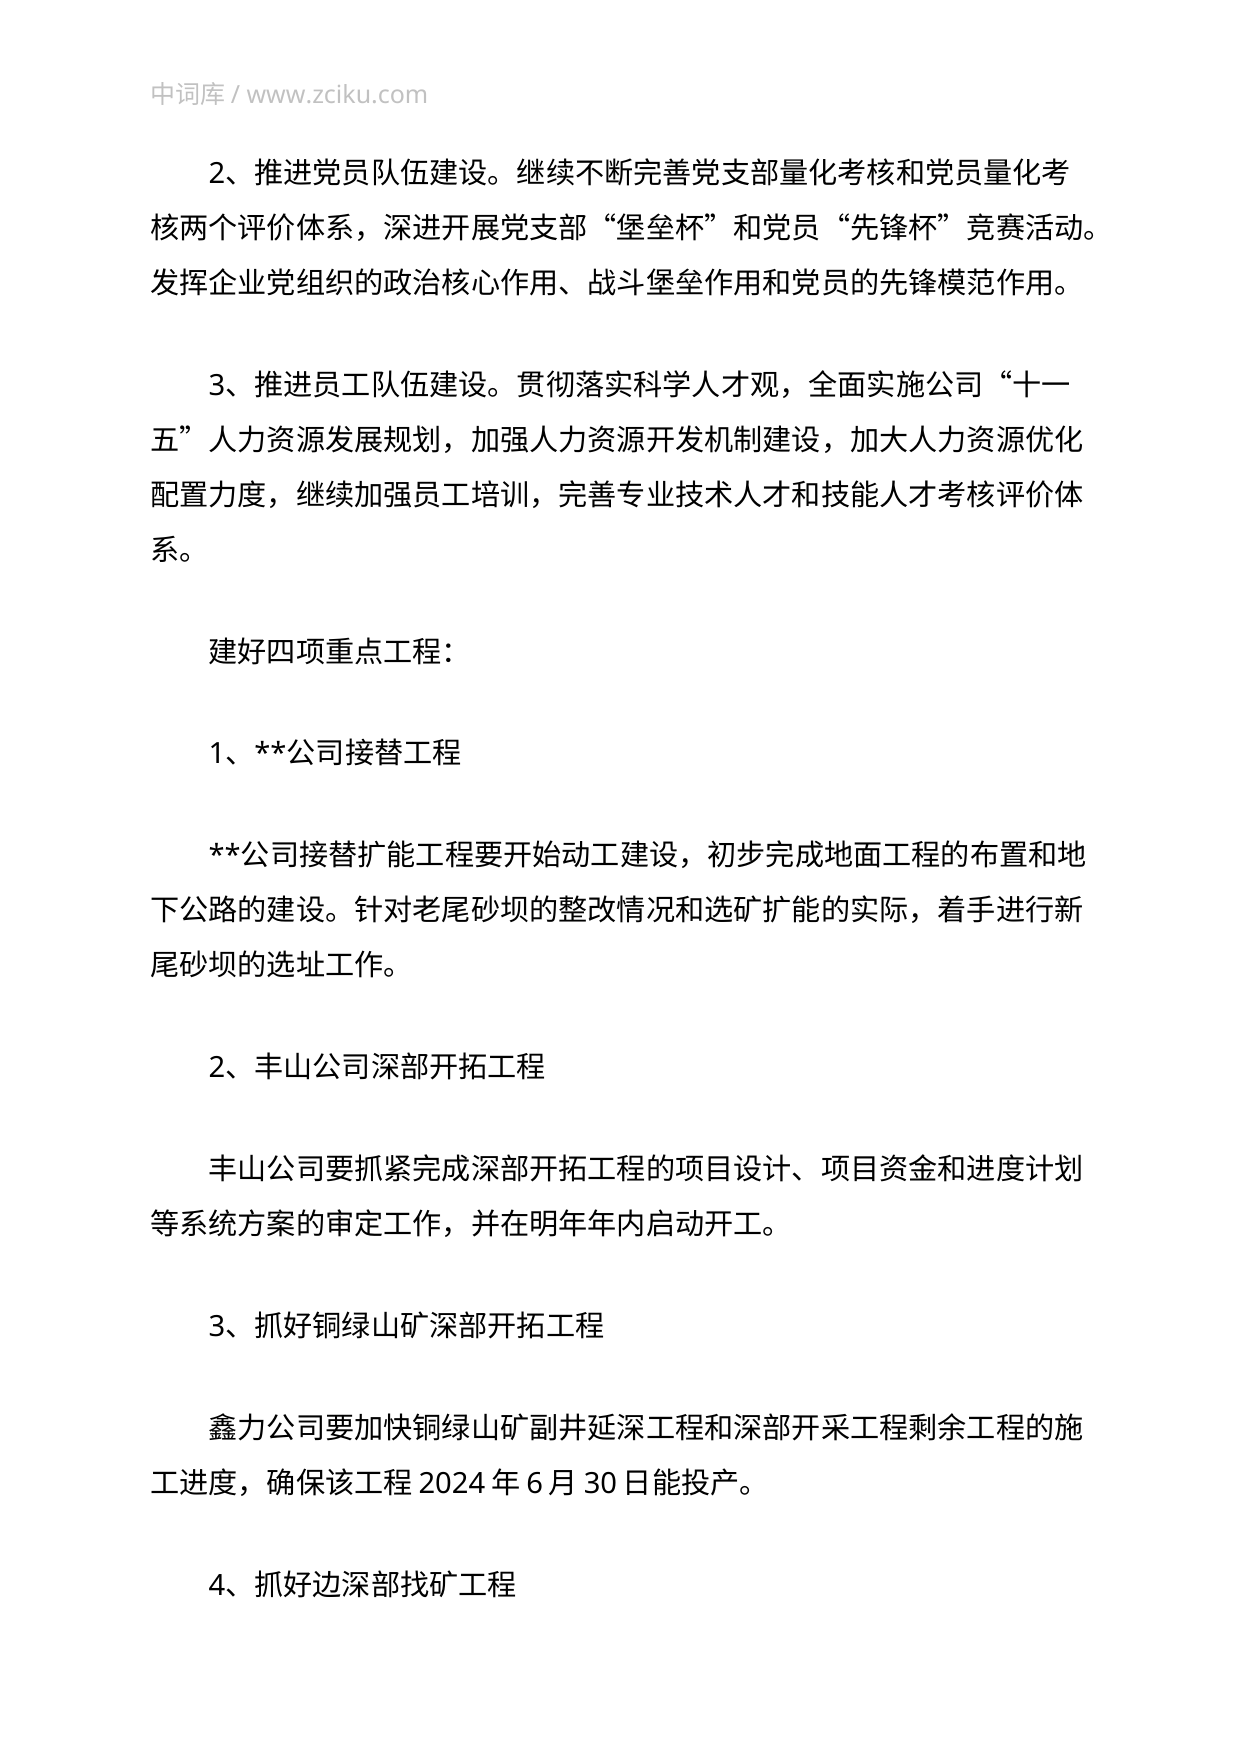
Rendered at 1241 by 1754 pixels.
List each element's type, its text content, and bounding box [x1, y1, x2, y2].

text 2、丰山公司深部开拓工程 [150, 1044, 1090, 1086]
text 2、推进党员队伍建设。继续不断完善党支部量化考核和党员量化考核两个评价体系，深进开展党支部“堡垒杯”和党员“先锋杯”竞赛活动。发挥企业党组织的政治核心作用、战斗堡垒作用和党员的先锋模范作用。 [150, 150, 1090, 302]
text 3、推进员工队伍建设。贯彻落实科学人才观，全面实施公司“十一五”人力资源发展规划，加强人力资源开发机制建设，加大人力资源优化配置力度，继续加强员工培训，完善专业技术人才和技能人才考核评价体系。 [150, 362, 1090, 569]
text **公司接替扩能工程要开始动工建设，初步完成地面工程的布置和地下公路的建设。针对老尾砂坝的整改情况和选矿扩能的实际，着手进行新尾砂坝的选址工作。 [150, 832, 1090, 984]
text 丰山公司要抓紧完成深部开拓工程的项目设计、项目资金和进度计划等系统方案的审定工作，并在明年年内启动开工。 [150, 1146, 1090, 1243]
text 鑫力公司要加快铜绿山矿副井延深工程和深部开采工程剩余工程的施工进度，确保该工程2024年6月30日能投产。 [150, 1404, 1090, 1502]
text 3、抓好铜绿山矿深部开拓工程 [150, 1302, 1090, 1345]
text 4、抓好边深部找矿工程 [150, 1561, 1090, 1603]
text 1、**公司接替工程 [150, 730, 1090, 772]
text 建好四项重点工程： [150, 628, 1090, 671]
